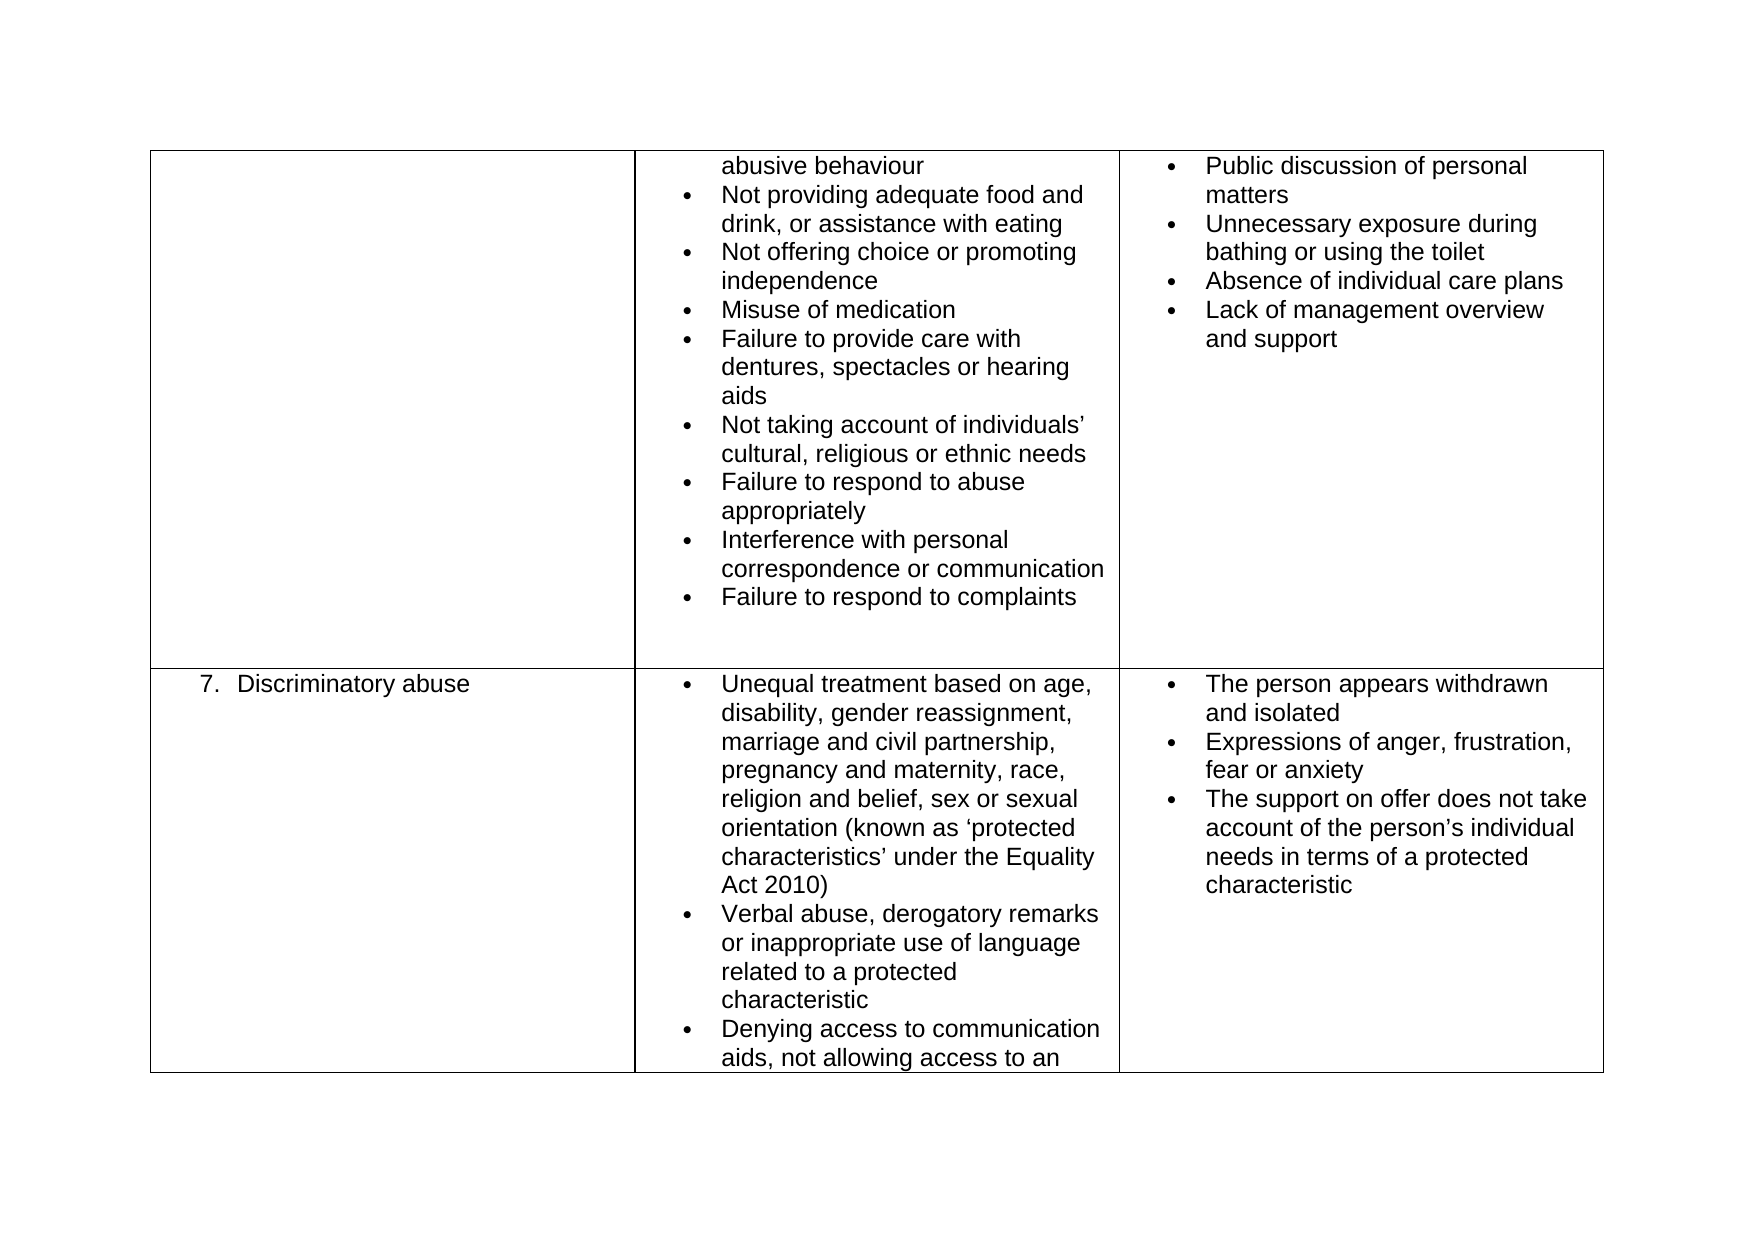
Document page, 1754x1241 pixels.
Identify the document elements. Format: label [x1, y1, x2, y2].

table_cell [636, 151, 1119, 668]
table_cell [1120, 151, 1603, 668]
table_cell [1120, 669, 1603, 1072]
table_cell [636, 669, 1119, 1072]
table_cell [151, 151, 634, 668]
table_cell [151, 669, 634, 1072]
